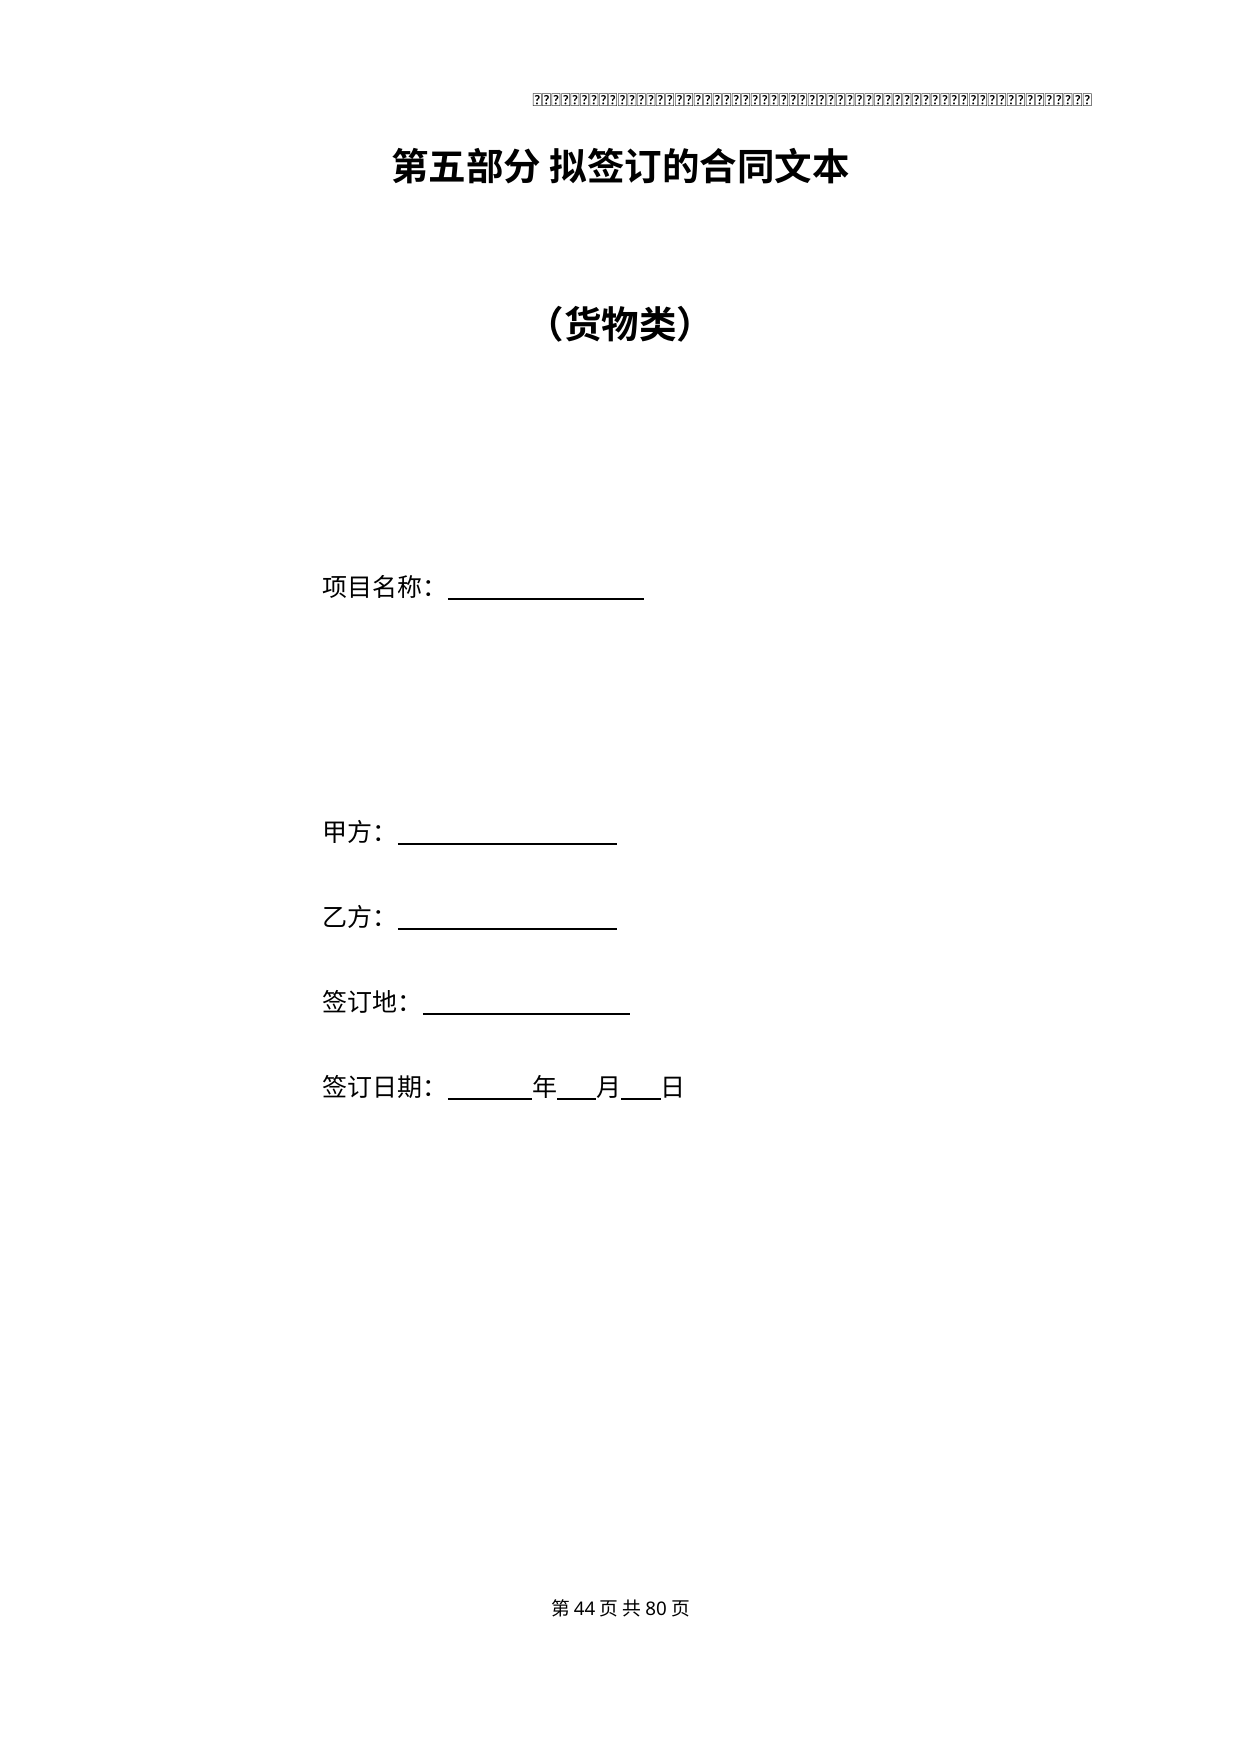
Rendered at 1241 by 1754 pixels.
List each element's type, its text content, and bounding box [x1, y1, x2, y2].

text （货物类） [148, 295, 1092, 349]
list 拟签订的合同文本 [148, 137, 1092, 191]
text 甲方： [248, 812, 1092, 848]
text 项目名称： [248, 567, 1092, 603]
text 乙方： [248, 897, 1092, 933]
text 签订地： [148, 982, 1092, 1018]
text 签订日期： 年 月 日 [148, 1067, 1092, 1103]
